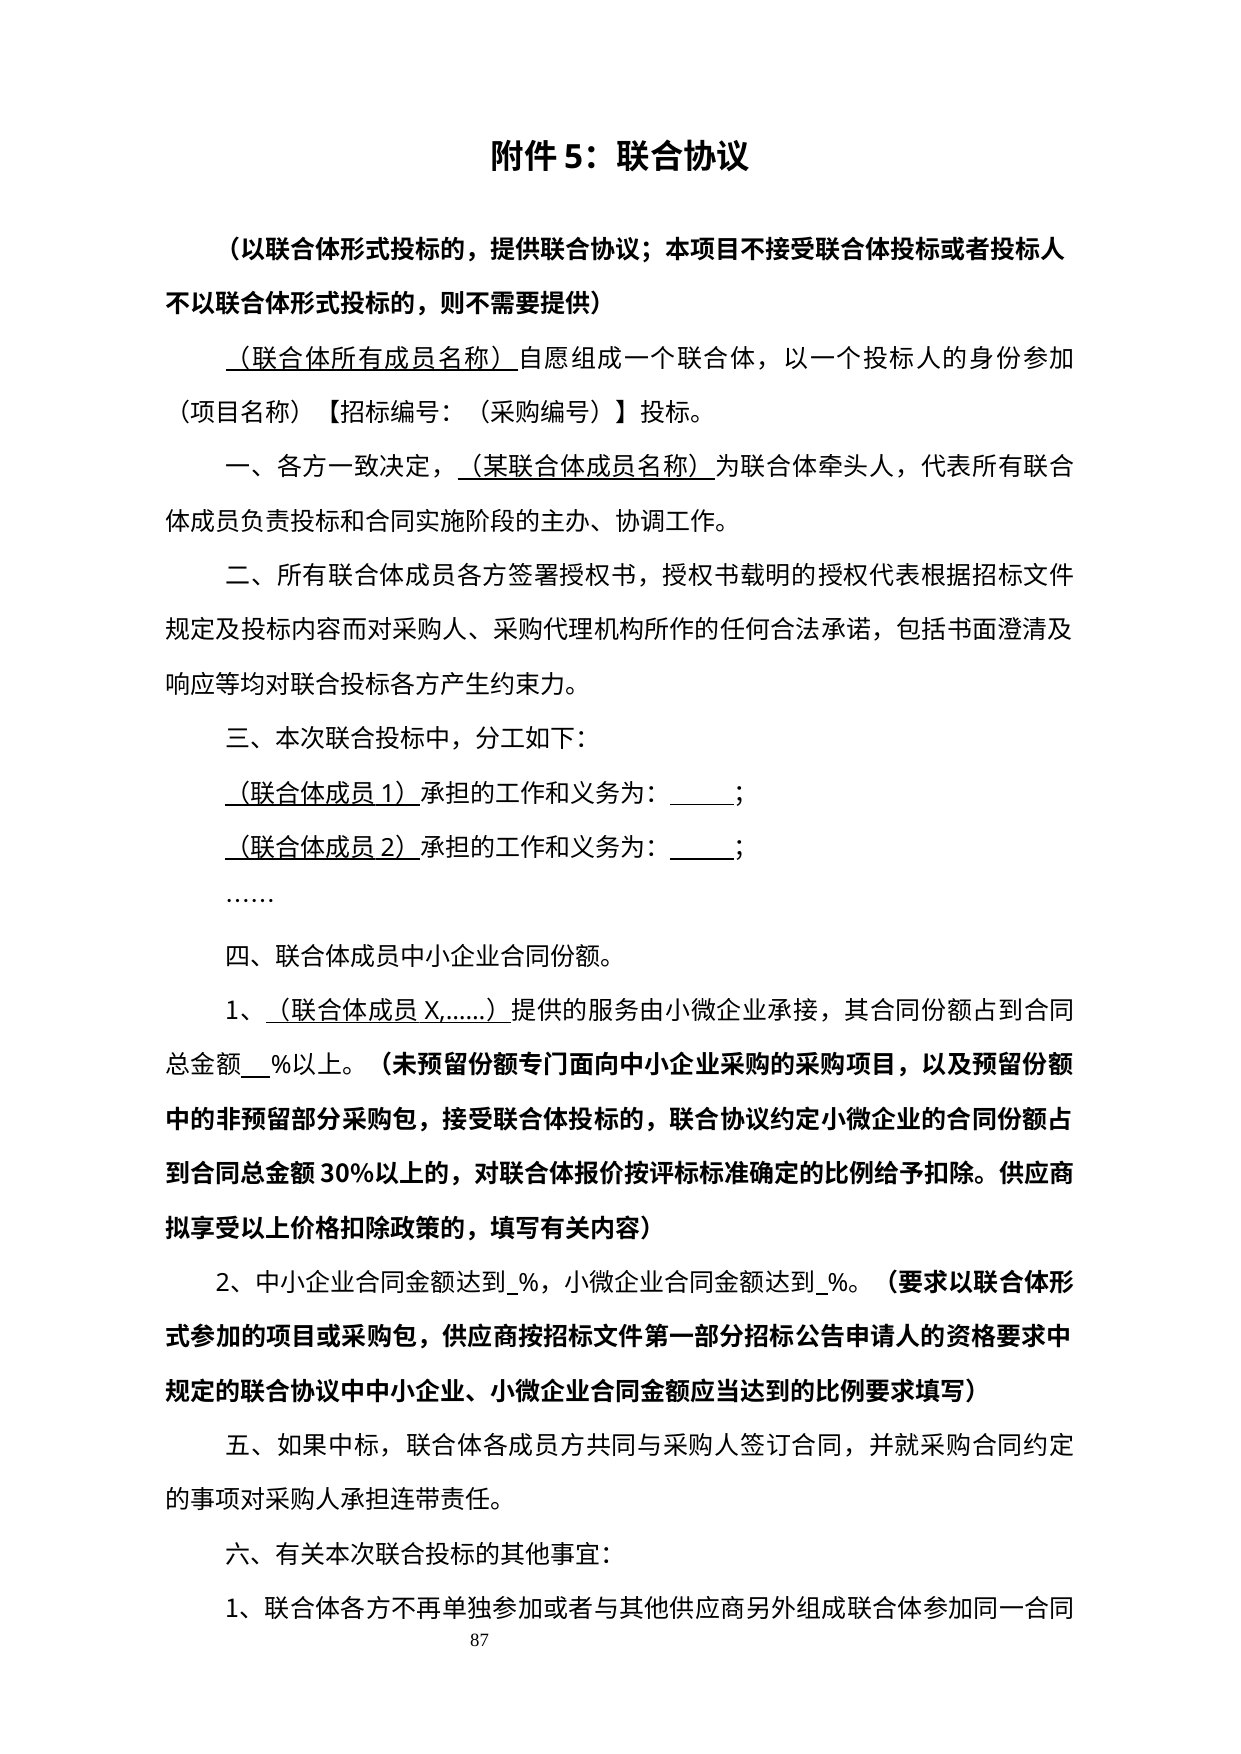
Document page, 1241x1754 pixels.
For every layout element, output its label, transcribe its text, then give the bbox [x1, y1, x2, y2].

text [165, 1589, 1075, 1625]
text 四、联合体成员中小企业合同份额。 [165, 936, 1075, 972]
text 六、有关本次联合投标的其他事宜： [165, 1534, 1075, 1571]
text 一、各方一致决定，（某联合体成员名称）为联合体牵头人，代表所有联合体成员负责投标和合同实施阶段的主办、协调工作。 [165, 447, 1075, 537]
text …… [165, 882, 1075, 918]
text （联合体所有成员名称）自愿组成一个联合体，以一个投标人的身份参加（项目名称）【招标编号：（采购编号）】投标。 [165, 338, 1075, 429]
text 附件5：联合协议 [165, 130, 1075, 178]
text 二、所有联合体成员各方签署授权书，授权书载明的授权代表根据招标文件规定及投标内容而对采购人、采购代理机构所作的任何合法承诺，包括书面澄清及响应等均对联合投标各方产生约束力。 [165, 556, 1075, 701]
text （联合体成员1）承担的工作和义务为： ； [165, 773, 1075, 809]
text （以联合体形式投标的，提供联合协议；本项目不接受联合体投标或者投标人不以联合体形式投标的，则不需要提供） [165, 229, 1075, 320]
text 1、（联合体成员X,……）提供的服务由小微企业承接，其合同份额占到合同总金额 %以上。（未预留份额专门面向中小企业采购的采购项目，以及预留份额中的非预留部分采购包，接受联合体投标的，联合协议约定小微企业的合同份额占到合同总金额30%以上的，对联合体报价按评标标准确定的比例给予扣除。供应商拟享受以上价格扣除政策的，填写有关内容） [165, 991, 1075, 1244]
text 2、中小企业合同金额达到 %，小微企业合同金额达到 %。（要求以联合体形式参加的项目或采购包，供应商按招标文件第一部分招标公告申请人的资格要求中规定的联合协议中中小企业、小微企业合同金额应当达到的比例要求填写） [165, 1262, 1075, 1407]
text （联合体成员2）承担的工作和义务为： ； [165, 827, 1075, 864]
text 三、本次联合投标中，分工如下： [165, 719, 1075, 755]
text 五、如果中标，联合体各成员方共同与采购人签订合同，并就采购合同约定的事项对采购人承担连带责任。 [165, 1426, 1075, 1516]
